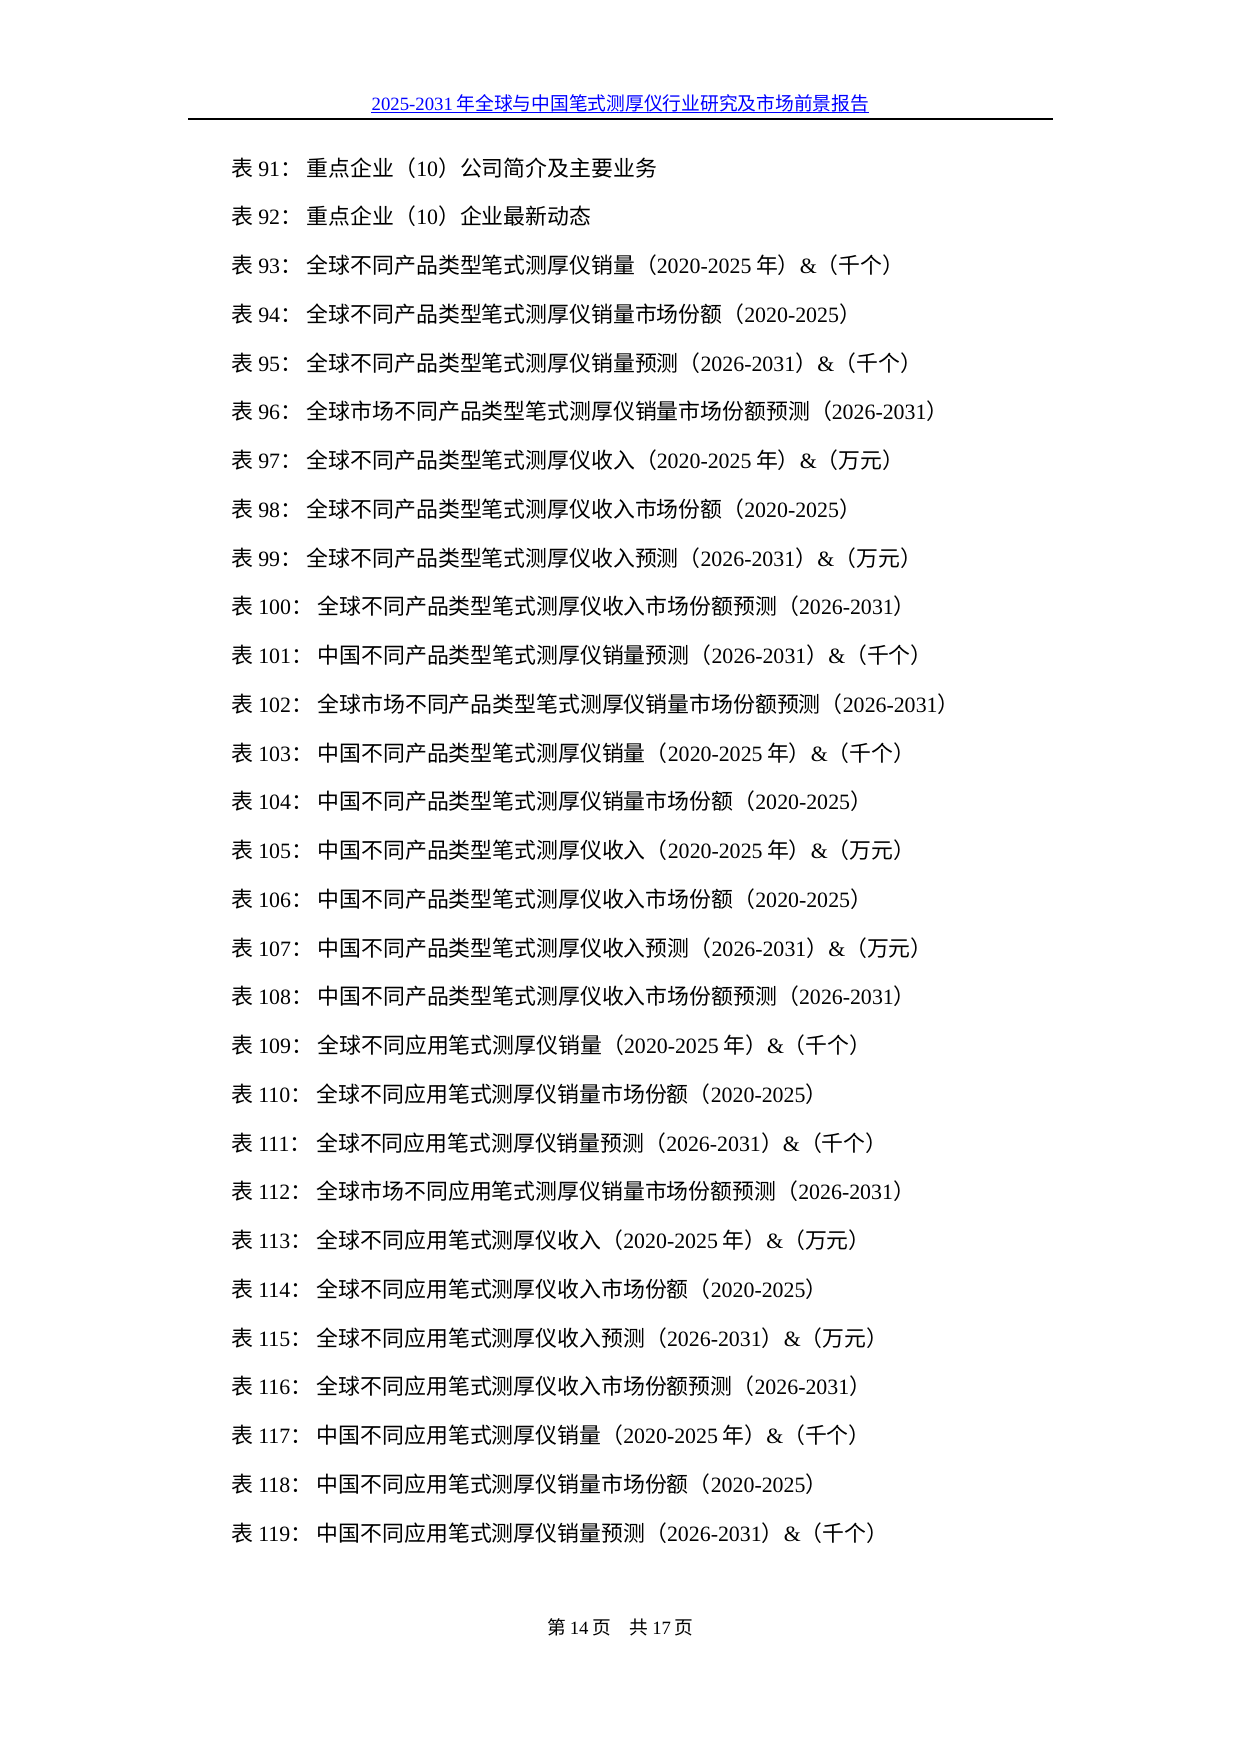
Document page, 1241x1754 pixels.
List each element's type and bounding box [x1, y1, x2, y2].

text [187, 150, 1053, 1548]
